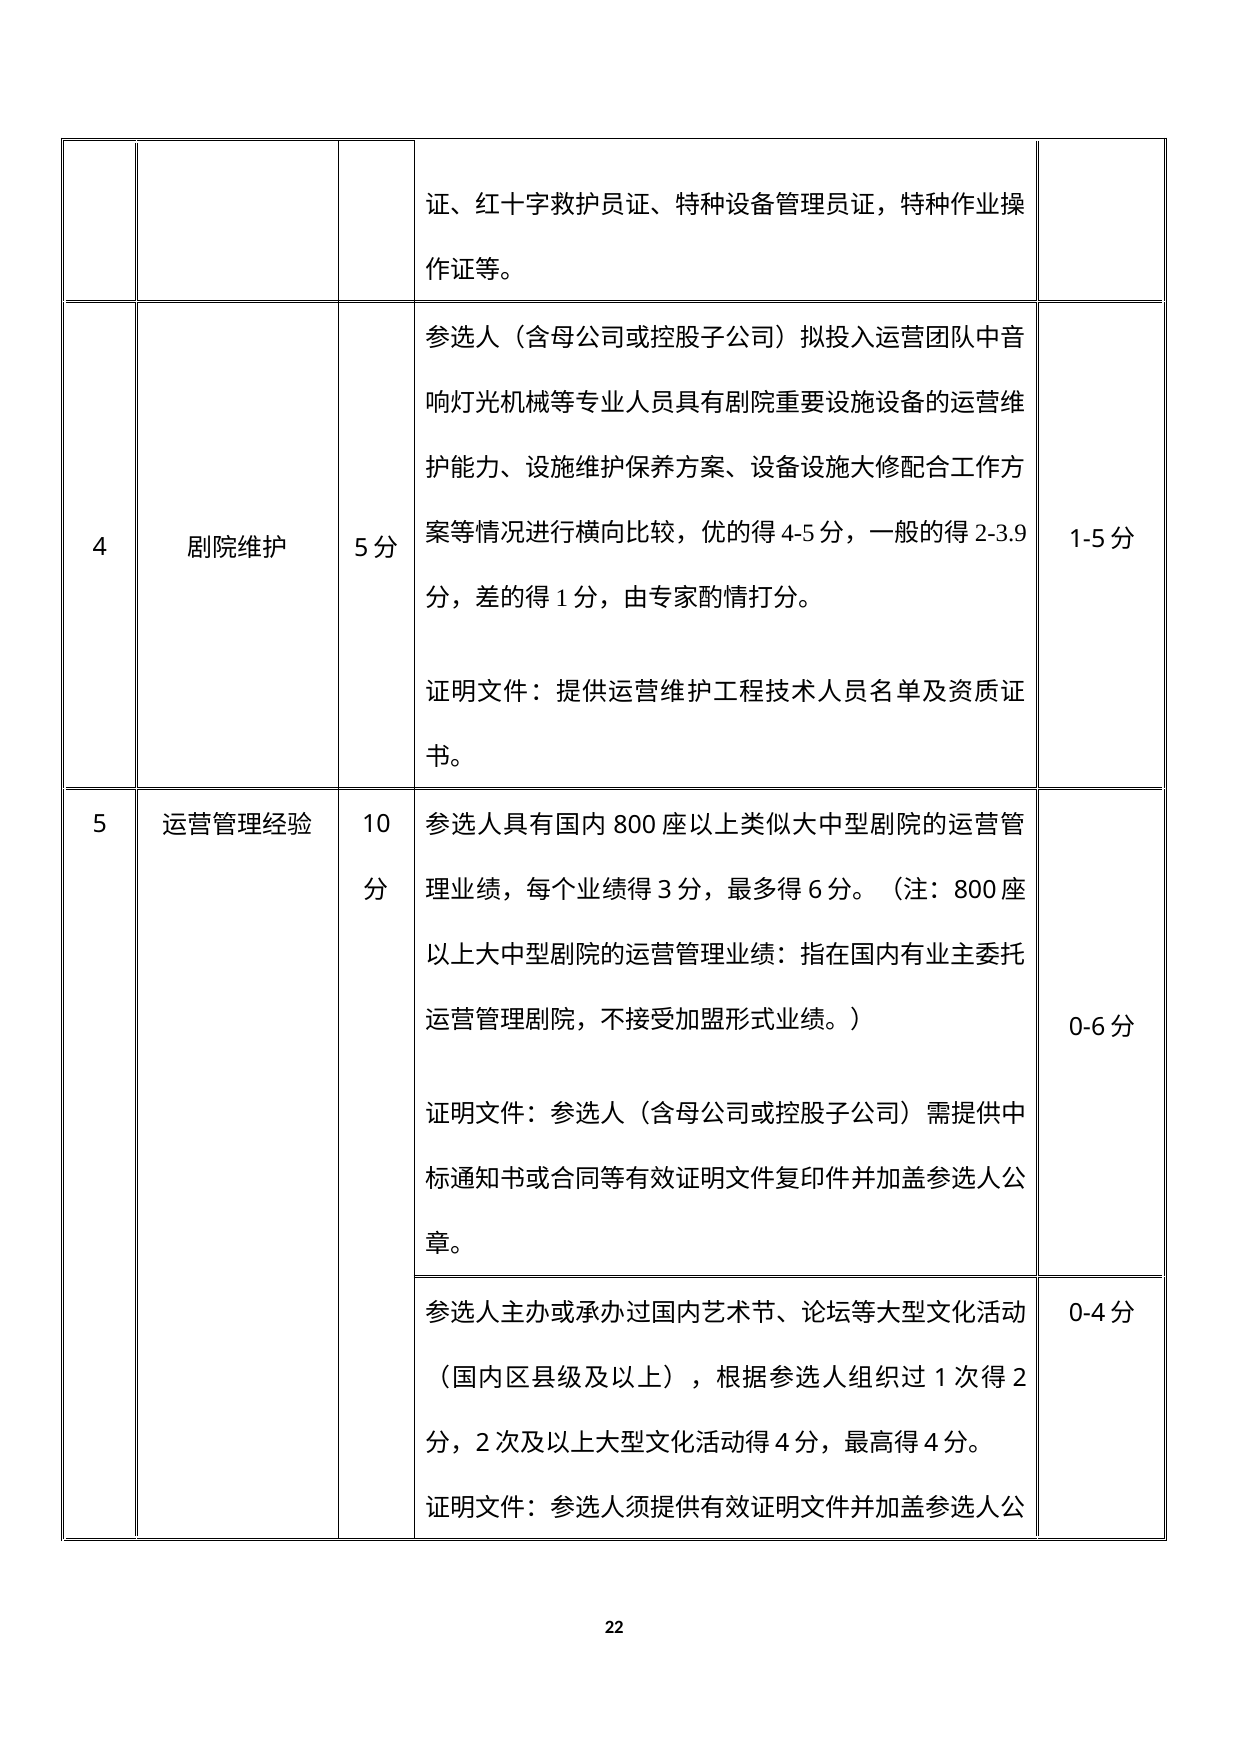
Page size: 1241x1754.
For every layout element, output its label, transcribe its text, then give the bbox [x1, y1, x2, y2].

table_cell 4 [62, 300, 136, 787]
table_cell 参选人具有国内800座以上类似大中型剧院的运营管理业绩，每个业绩得3分，最多得6分。（注：800座以上大中型剧院的运营管理业绩：指在国内有业主委托运营管理剧院，不接受加盟形式业绩。） 证明文件：参选人（含母公司或控股子公司）需提供中标通知书或合同等有效证明文件复印件并加盖参选人公章。 [415, 790, 1036, 1274]
table_cell 5分 [339, 303, 414, 787]
table_cell 10分 [339, 790, 414, 1538]
table_cell 参选人（含母公司或控股子公司）拟投入运营团队中音响灯光机械等专业人员具有剧院重要设施设备的运营维护能力、设施维护保养方案、设备设施大修配合工作方案等情况进行横向比较，优的得4-5分，一般的得2-3.9分，差的得1分，由专家酌情打分。 证明文件：提供运营维护工程技术人员名单及资质证书。 [415, 303, 1036, 787]
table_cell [415, 1275, 1038, 1538]
table_cell 1－5分 [1038, 139, 1164, 300]
table_cell 运营管理经验 [136, 790, 338, 1538]
table_cell 0-4分 [1038, 1275, 1164, 1538]
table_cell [414, 139, 1038, 300]
table_cell 1-5分 [1038, 300, 1166, 787]
table_cell 剧院维护 [138, 303, 338, 787]
table_cell 5 [62, 787, 136, 1538]
table_cell 0-6分 [1038, 787, 1166, 1274]
